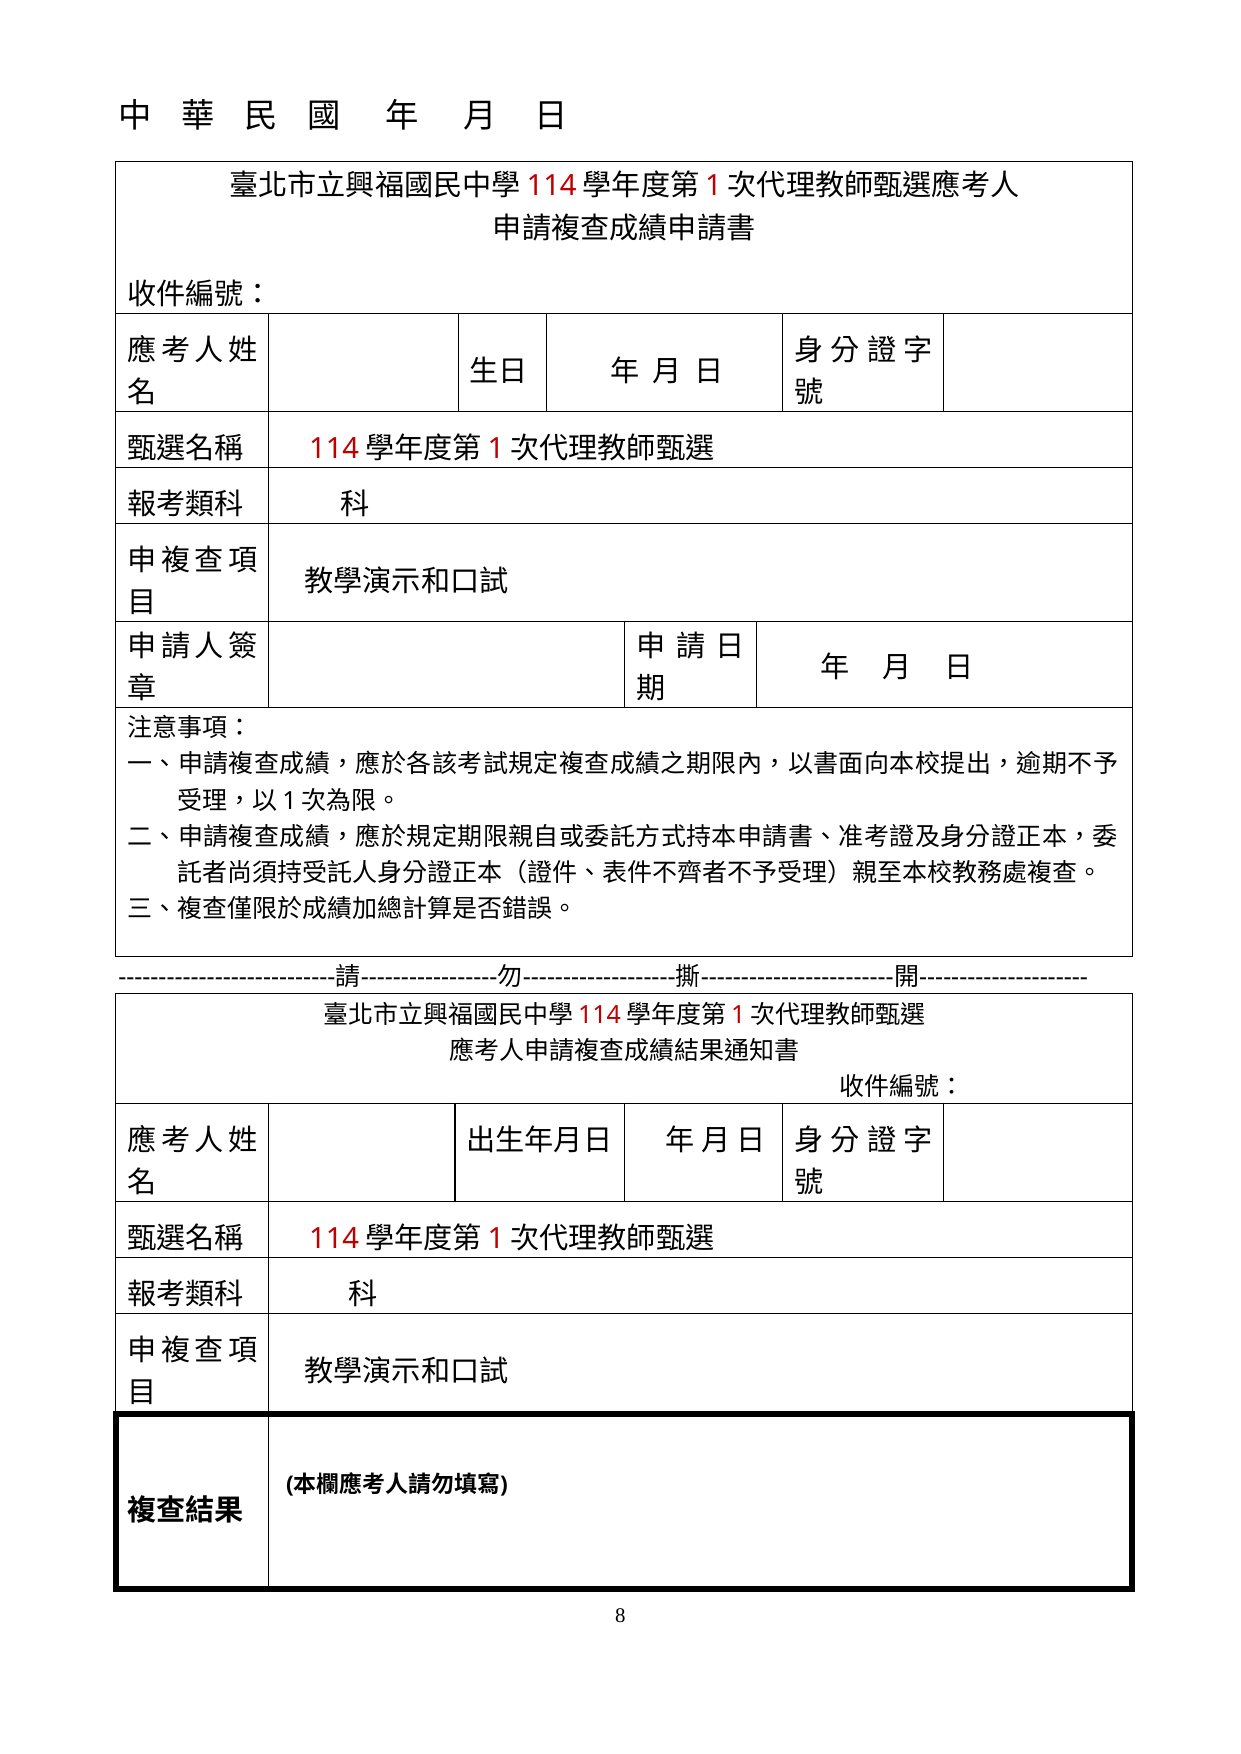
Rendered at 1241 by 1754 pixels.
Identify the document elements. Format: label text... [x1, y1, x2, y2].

table_cell 申請日期 [625, 622, 756, 707]
table_cell [269, 622, 624, 707]
table_cell 科 [269, 1258, 1132, 1313]
table_cell (本欄應考人請勿填寫) [269, 1417, 1129, 1586]
table_cell 報考類科 [116, 1258, 268, 1313]
table_cell 身分證字號 [783, 1104, 943, 1201]
table_cell 身分證字號 [783, 314, 943, 411]
table_cell 甄選名稱 [116, 412, 268, 467]
table_cell 申複查項目 [116, 1314, 268, 1411]
table_cell 教學演示和口試 [269, 1314, 1132, 1411]
table_cell [944, 1104, 1132, 1201]
table_cell 教學演示和口試 [269, 524, 1132, 621]
table_cell 報考類科 [116, 468, 268, 523]
table_cell 年 月 日 [547, 314, 782, 411]
table_cell 應考人姓名 [116, 314, 268, 411]
table_cell 注意事項： 一、申請複查成績，應於各該考試規定複查成績之期限內，以書面向本校提出，逾期不予受理，以1次為限。 二、申請複查成績，應於規定期限親自或委託方式持本申請書、准考證及身分證正本，委託者尚須持受託人身分證正本（證件、表件不齊者不予受理）親至本校教務處複查。 三、複查僅限於成績加總計算是否錯誤。 [116, 708, 1132, 956]
table_cell 科 [269, 468, 1132, 523]
table_header 臺北市立興福國民中學114學年度第1次代理教師甄選 應考人申請複查成績結果通知書 收件編號： [116, 994, 1132, 1103]
table_cell 生日 [459, 314, 546, 411]
table_cell 出生年月日 [456, 1104, 624, 1201]
table_cell 114學年度第1次代理教師甄選 [269, 412, 1132, 467]
table_cell [269, 314, 458, 411]
table_cell [269, 1104, 454, 1201]
table_header 臺北市立興福國民中學114學年度第1次代理教師甄選應考人 申請複查成績申請書 收件編號： [116, 162, 1132, 313]
table_cell 複查結果 [119, 1417, 268, 1586]
text ---------------------------請-----------------勿-------------------撕------------------------開--------------------- [118, 957, 1122, 993]
table_cell 應考人姓名 [116, 1104, 268, 1201]
table_cell 甄選名稱 [116, 1202, 268, 1257]
text 中 華 民 國 年 月 日 [118, 89, 1122, 137]
table_cell 年 月 日 [625, 1104, 782, 1201]
table_cell 年 月 日 [757, 622, 1132, 707]
table_cell 申複查項目 [116, 524, 268, 621]
table_cell 114學年度第1次代理教師甄選 [269, 1202, 1132, 1257]
table_cell [944, 314, 1132, 411]
table_cell 申請人簽章 [116, 622, 268, 707]
